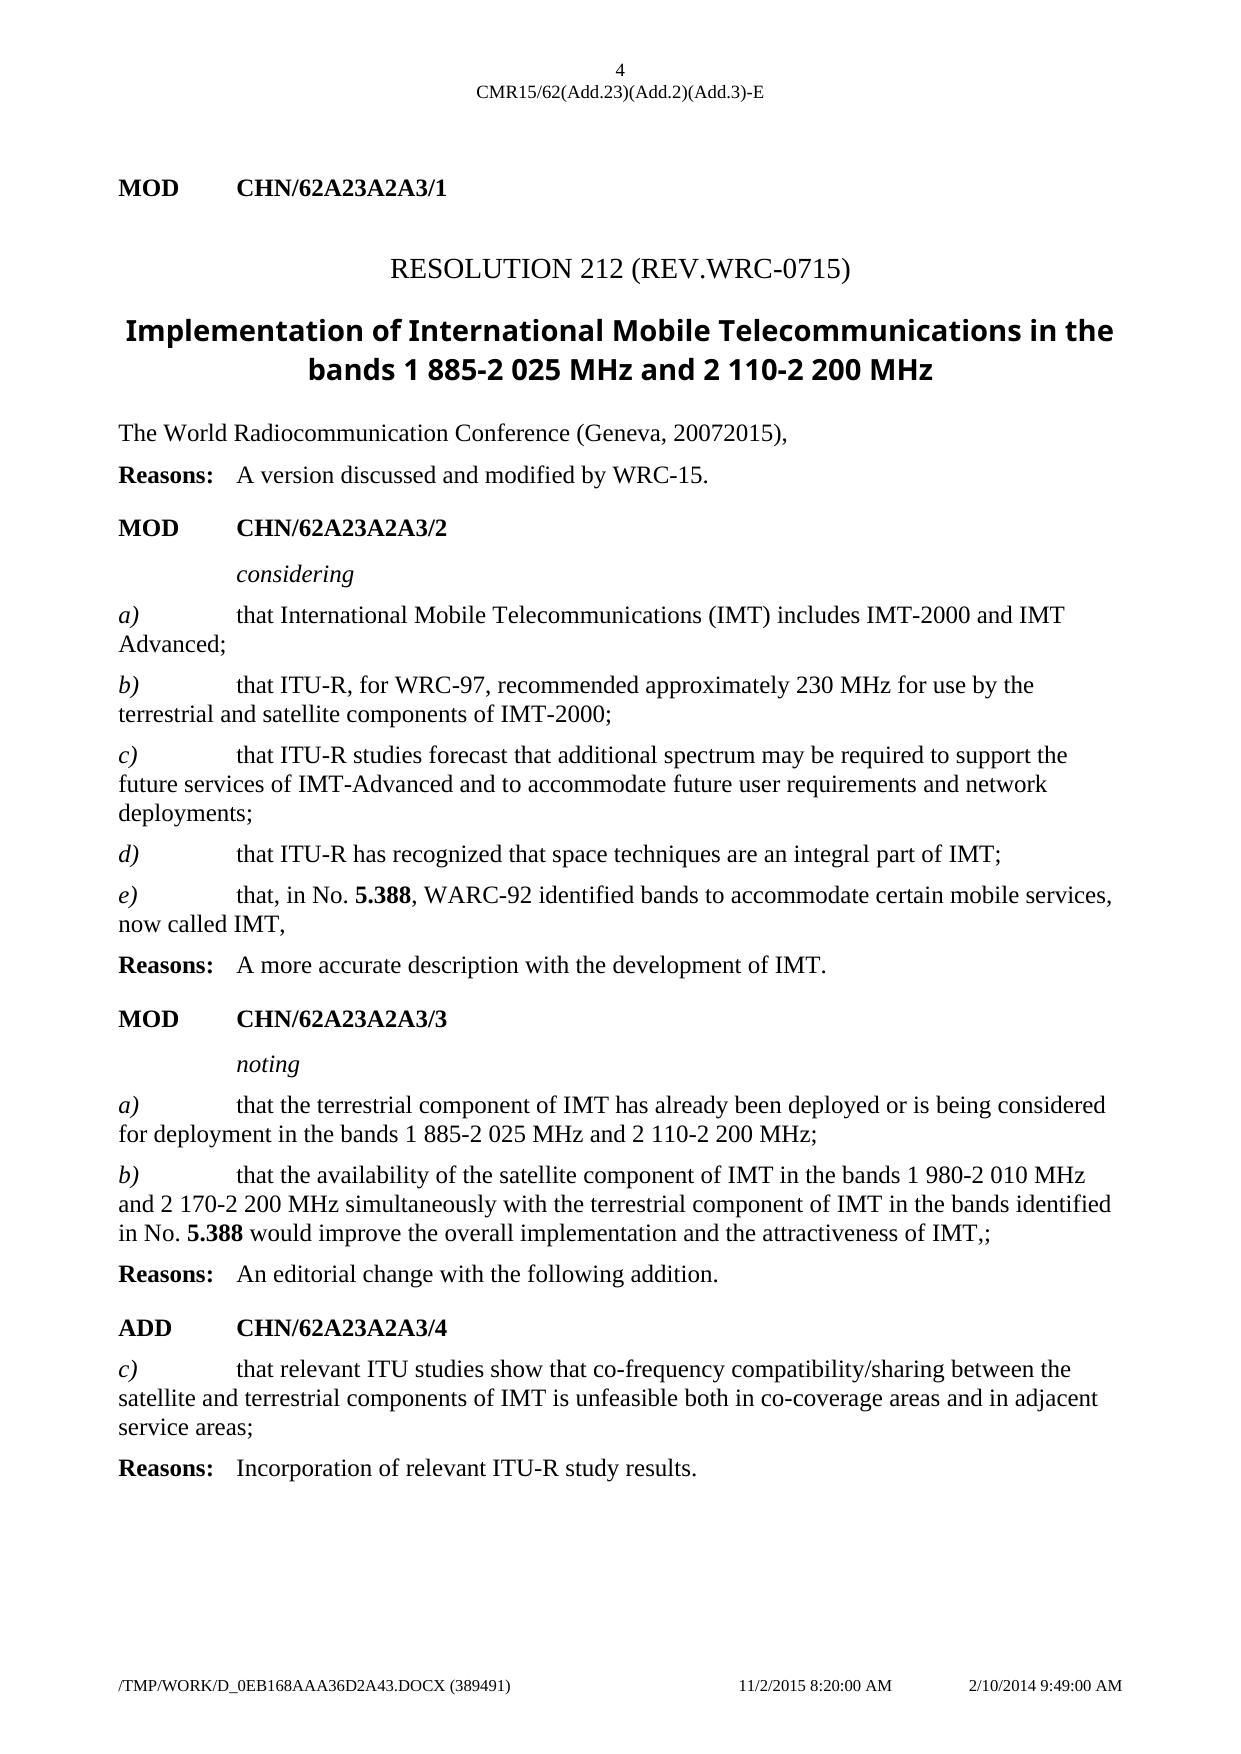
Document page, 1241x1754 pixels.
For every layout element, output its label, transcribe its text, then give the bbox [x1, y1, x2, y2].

text MOD CHN/62A23A2A3/2 [118, 513, 1122, 542]
text Reasons: A version discussed and modified by WRC-15. [118, 460, 1122, 488]
text d) that ITU-R has recognized that space techniques are an integral part of IMT; [118, 839, 1122, 868]
text considering [236, 559, 1122, 588]
text Reasons: A more accurate description with the development of IMT. [118, 950, 1122, 979]
text noting [236, 1049, 1122, 1078]
text MOD CHN/62A23A2A3/3 [118, 1004, 1122, 1033]
text b) that the availability of the satellite component of IMT in the bands 1 980-2 010 MHz and 2 170-2 200 MHz simultaneously with the terrestrial component of IMT in the bands identified in No. 5.388 would improve the overall implementation and the attractiveness of IMT [118, 1161, 1122, 1247]
text Reasons: An editorial change with the following addition. [118, 1259, 1122, 1288]
text ADD CHN/62A23A2A3/4 [118, 1313, 1122, 1342]
text a) that International Mobile Telecommunications (IMT) includes IMT-2000 and IMT Advanced; [118, 600, 1122, 658]
text Reasons: Incorporation of relevant ITU-R study results. [118, 1453, 1122, 1482]
title Implementation of International Mobile Telecommunications in the bands 1 885-2 025 MHz and 2 110-2 200 MHz [118, 310, 1122, 389]
text a) that the terrestrial component of IMT has already been deployed or is being considered for deployment in the bands 1 885-2 025 MHz and 2 110-2 200 MHz; [118, 1091, 1122, 1148]
text RESOLUTION 212 (Rev.WRC-) [118, 251, 1122, 285]
text b) that ITU-R, for WRC-97, recommended approximately 230 MHz for use by the terrestrial and satellite components of IMT; [118, 670, 1122, 728]
text e) that, in No. 5.388, WARC-92 identified bands to accommodate certain mobile services, now called IMT, [118, 880, 1122, 938]
text c) that ITU-R studies forecast that additional spectrum may be required to support the future services of IMT-Advanced and to accommodate future user requirements and network deployments; [118, 740, 1122, 826]
title The World Radiocommunication Conference (Geneva, ), [118, 418, 1122, 447]
text c) that relevant ITU studies show that co-frequency compatibility/sharing between the satellite and terrestrial components of IMT is unfeasible both in co-coverage areas and in adjacent service areas; [118, 1354, 1122, 1441]
text MOD CHN/62A23A2A3/1 [118, 173, 1122, 201]
